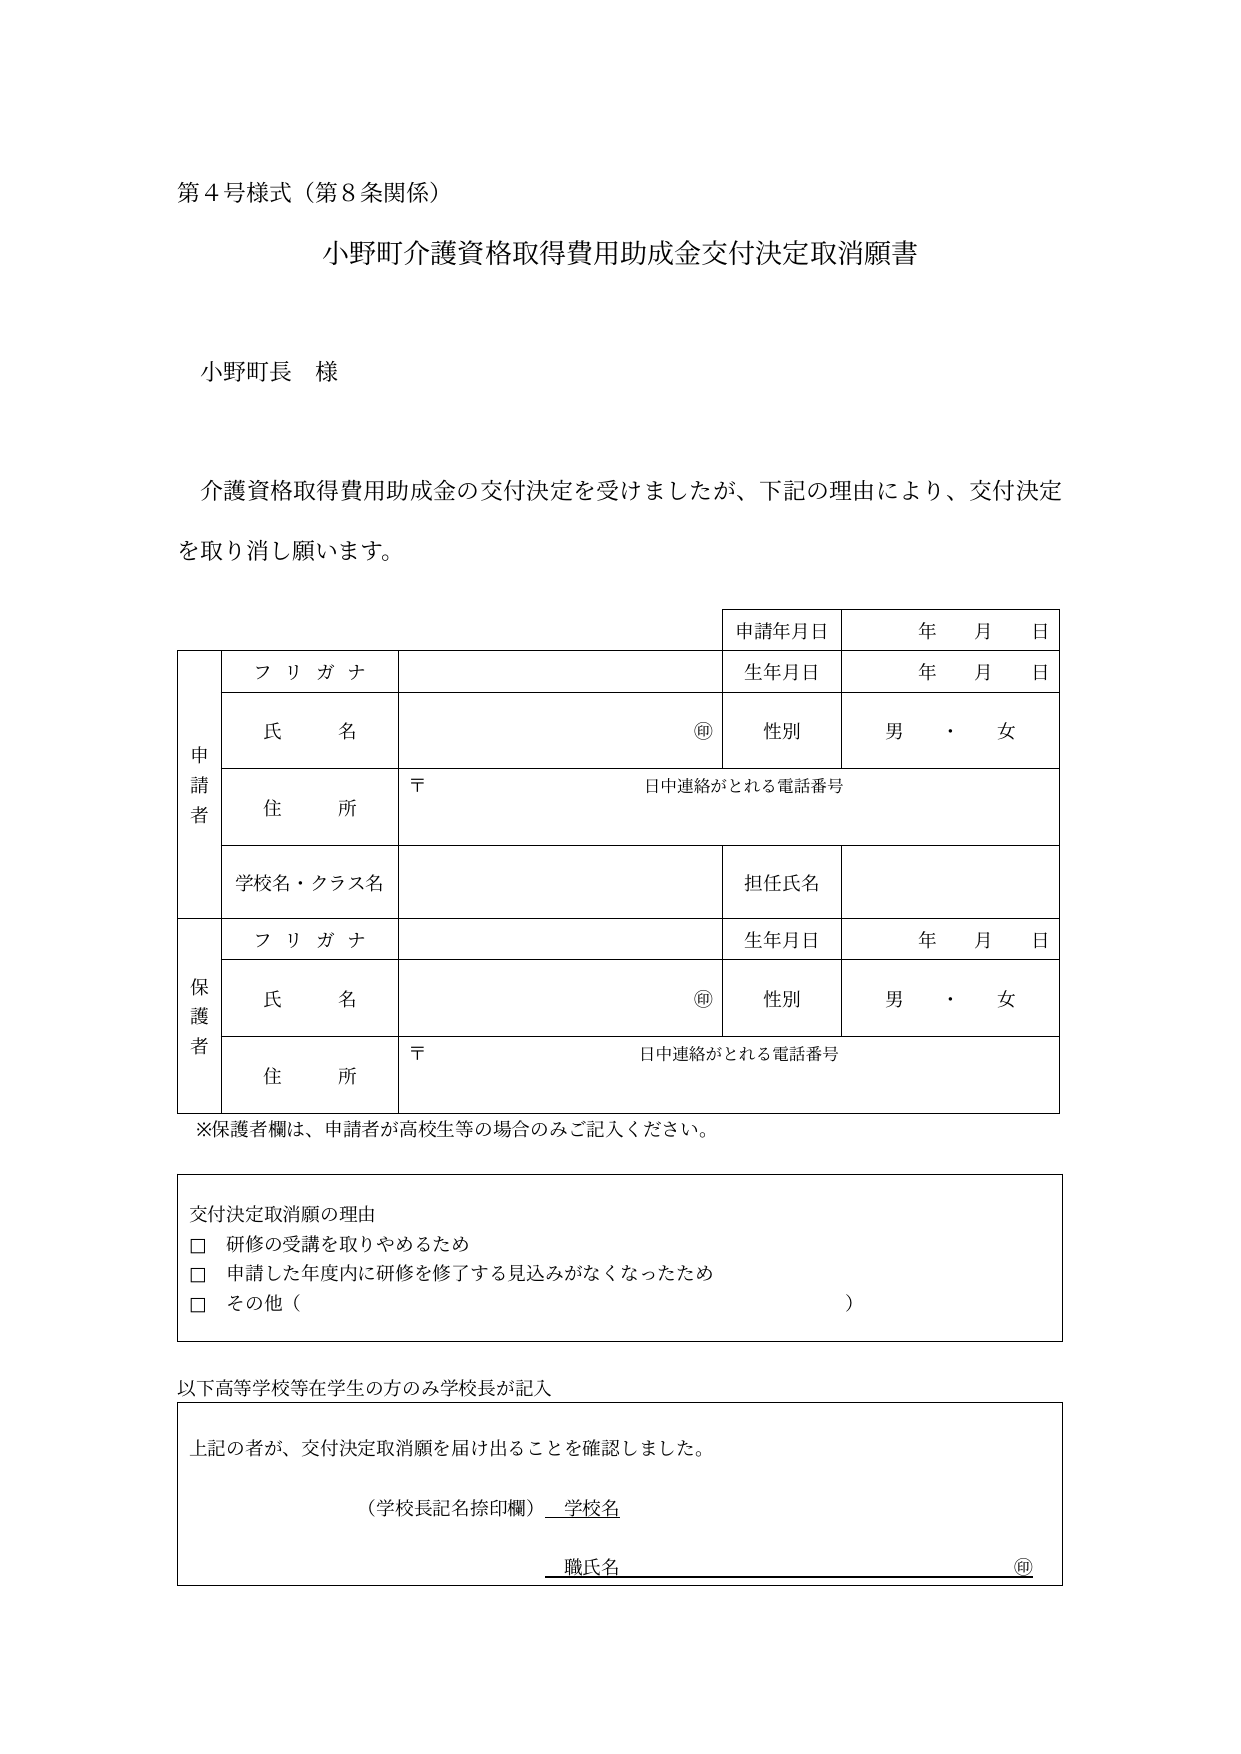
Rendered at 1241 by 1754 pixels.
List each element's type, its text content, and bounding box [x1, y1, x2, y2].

table_cell 氏名 [222, 960, 398, 1036]
table_cell 年 月 日 [842, 651, 1059, 692]
table_cell フリガナ [222, 651, 398, 692]
table_header 上記の者が、交付決定取消願を届け出ることを確認しました。 （学校長記名捺印欄） 学校名 職氏名 ㊞ [178, 1403, 1062, 1585]
table_cell 学校名・クラス名 [222, 846, 398, 918]
table_cell 生年月日 [723, 651, 841, 692]
table_cell 申請者 [178, 651, 221, 918]
table_cell [399, 846, 722, 918]
table_cell 〒 日中連絡がとれる電話番号 [399, 769, 1059, 845]
text 小野町介護資格取得費用助成金交付決定取消願書 [177, 222, 1063, 281]
table_header 申請年月日 [723, 610, 841, 650]
text 小野町長 様 [177, 341, 1063, 400]
table_header 交付決定取消願の理由 研修の受講を取りやめるため 申請した年度内に研修を修了する見込みがなくなったため その他（ ） [178, 1175, 1062, 1341]
table_cell [842, 846, 1059, 918]
table_cell 年 月 日 [842, 919, 1059, 959]
text 第４号様式（第８条関係） [177, 162, 1063, 222]
table_cell 性別 [723, 693, 841, 768]
text 介護資格取得費用助成金の交付決定を受けましたが、下記の理由により、交付決定を取り消し願います。 [177, 460, 1063, 579]
table_cell ㊞ [399, 960, 722, 1036]
table_cell 〒 日中連絡がとれる電話番号 [399, 1037, 1059, 1113]
table_cell 氏名 [222, 693, 398, 768]
table_cell 男 ・ 女 [842, 693, 1059, 768]
table_cell 生年月日 [723, 919, 841, 959]
table_header 年 月 日 [842, 610, 1059, 650]
table_cell 住所 [222, 769, 398, 845]
table_cell [399, 919, 722, 959]
table_cell フリガナ [222, 919, 398, 959]
table_cell 住所 [222, 1037, 398, 1113]
table_cell ㊞ [399, 693, 722, 768]
table_cell [399, 651, 722, 692]
table_cell 男 ・ 女 [842, 960, 1059, 1036]
text ※保護者欄は、申請者が高校生等の場合のみご記入ください。 [177, 1114, 1063, 1144]
table_cell 性別 [723, 960, 841, 1036]
table_cell 担任氏名 [723, 846, 841, 918]
table_cell 保護者 [178, 919, 221, 1113]
text 以下高等学校等在学生の方のみ学校長が記入 [177, 1372, 1063, 1402]
